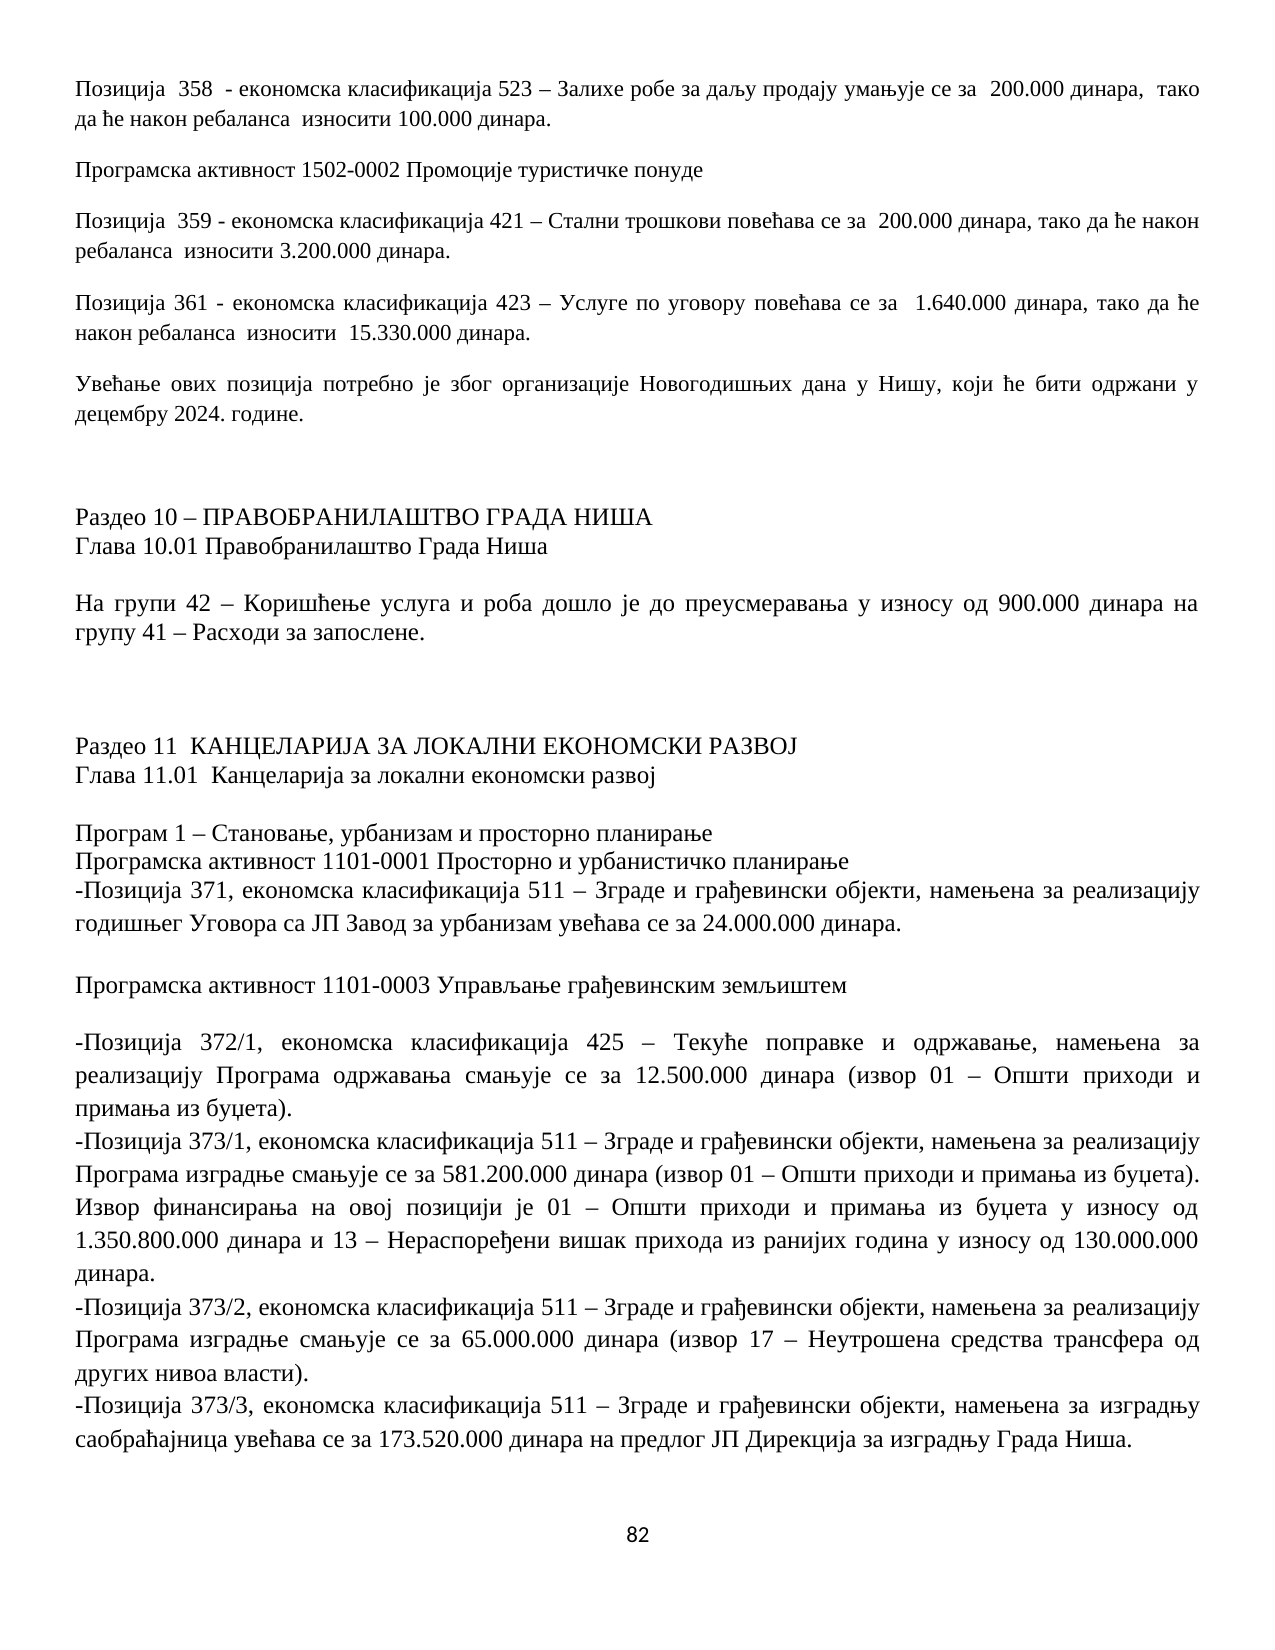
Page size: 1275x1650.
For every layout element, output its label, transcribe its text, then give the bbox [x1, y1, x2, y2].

text Позиција 359 - економска класификација 421 – Стални трошкови повећава се за 200.000 динара, тако да ће након ребаланса износити 3.200.000 динара. [75, 207, 1200, 264]
text Програмска активност 1502-0002 Промоције туристичке понуде [75, 156, 1200, 183]
text Позиција 358 - економска класификација 523 – Залихе робе за даљу продају умањује се за 200.000 динара, тако да ће након ребаланса износити 100.000 динара. [75, 75, 1200, 132]
text -Позиција 371, економска класификација 511 – Зграде и грађевински објекти, намењена за реализацију годишњег Уговора са ЈП Завод за урбанизам увећава се за 24.000.000 динара. [75, 875, 1200, 937]
text Програмска активност 1101-0003 Управљање грађевинским земљиштем [75, 970, 1200, 999]
text Програм 1 – Становање, урбанизам и просторно планирање [75, 818, 1200, 846]
text Раздео 11 КАНЦЕЛАРИЈА ЗА ЛОКАЛНИ ЕКОНОМСКИ РАЗВОЈ [75, 731, 1200, 760]
text Глава 11.01 Канцеларија за локални економски развој [75, 760, 1200, 789]
text Програмска активност 1101-0001 Просторно и урбанистичко планирање [75, 846, 1200, 875]
list -Позиција 373/1, економска класификација 511 – Зграде и грађевински објекти, намењена за реализацију Програма изградње смањује се за 581.200.000 динара (извор 01 – Општи приходи и примања из буџета). Извор финансирања на овој позицији је 01 – Општи приходи и примања из буџета у износу од 1.350.800.000 динара и 13 – Нераспоређени вишак прихода из ранијих година у износу од 130.000.000 динара. [75, 1126, 1200, 1287]
list -Позиција 373/2, економска класификација 511 – Зграде и грађевински објекти, намењена за реализацију Програма изградње смањује се за 65.000.000 динара (извор 17 – Неутрошена средства трансфера од других нивоа власти). [75, 1292, 1200, 1386]
text Раздео 10 – ПРАВОБРАНИЛАШТВО ГРАДА НИША [75, 502, 1200, 531]
text Глава 10.01 Правобранилаштво Града Ниша [75, 531, 1200, 559]
text Позиција 361 - економска класификација 423 – Услуге по уговору повећава се за 1.640.000 динара, тако да ће након ребаланса износити 15.330.000 динара. [75, 288, 1200, 345]
text Увећање ових позиција потребно је због организације Новогодишњих дана у Нишу, који ће бити одржани у децембру 2024. године. [75, 370, 1200, 426]
text На групи 42 – Коришћење услуга и роба дошло је до преусмеравања у износу од 900.000 динара на групу 41 – Расходи за запослене. [75, 588, 1200, 646]
text -Позиција 373/3, економска класификација 511 – Зграде и грађевински објекти, намењена за изградњу саобраћајница увећава се за 173.520.000 динара на предлог ЈП Дирекција за изградњу Града Ниша. [75, 1391, 1200, 1452]
list -Позиција 372/1, економска класификација 425 – Текуће поправке и одржавање, намењена за реализацију Програма одржавања смањује се за 12.500.000 динара (извор 01 – Општи приходи и примања из буџета). [75, 1027, 1200, 1122]
